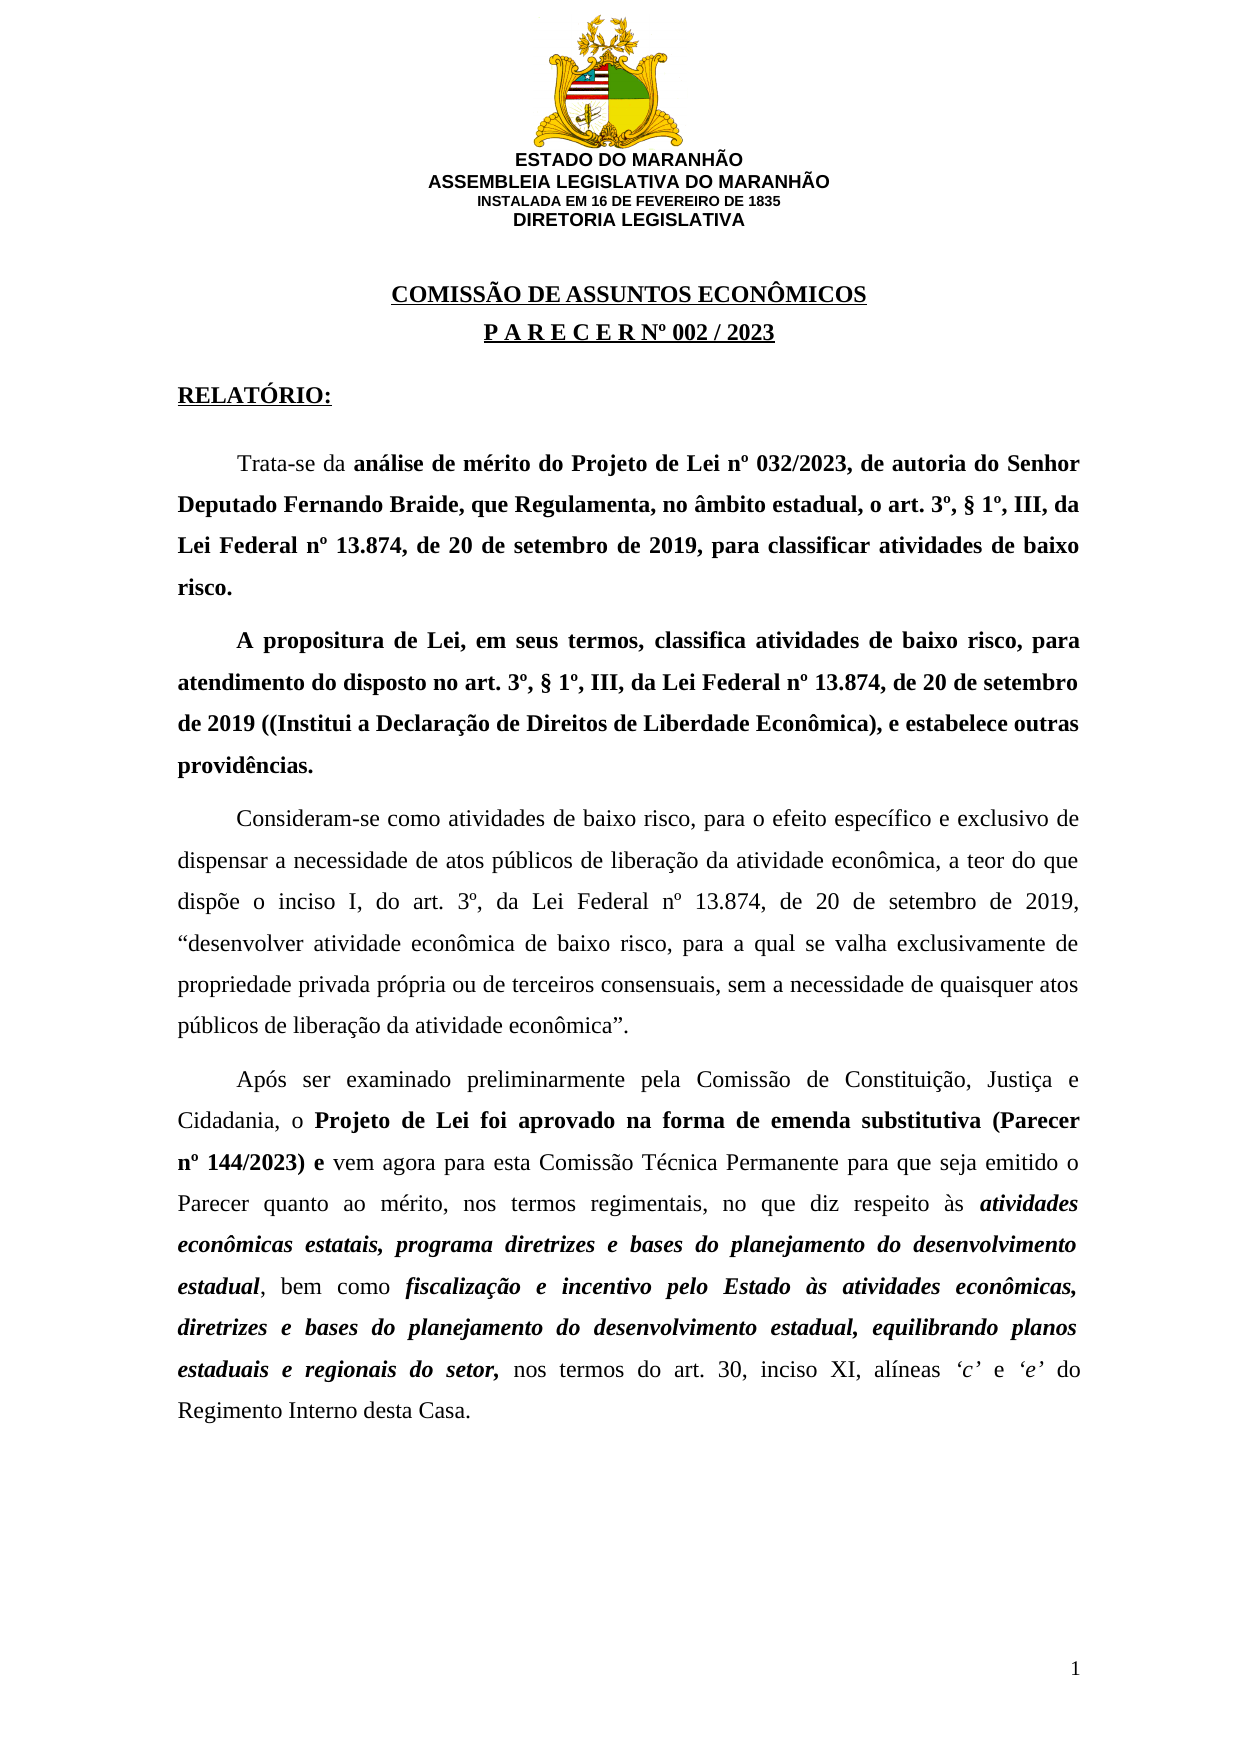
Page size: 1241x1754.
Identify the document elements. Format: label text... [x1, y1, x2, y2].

text A propositura de Lei, em seus termos, classifica atividades de baixo risco, para atendimento do disposto no art. 3º, § 1º, III, da Lei Federal nº 13.874, de 20 de setembro de 2019 ((Institui a Declaração de Direitos de Liberdade Econômica), e estabelece outras providências. [177, 627, 1081, 778]
text Consideram-se como atividades de baixo risco, para o efeito específico e exclusivo de dispensar a necessidade de atos públicos de liberação da atividade econômica, a teor do que dispõe o inciso I, do art. 3º, da Lei Federal nº 13.874, de 20 de setembro de 2019, “desenvolver atividade econômica de baixo risco, para a qual se valha exclusivamente de propriedade privada própria ou de terceiros consensuais, sem a necessidade de quaisquer atos públicos de liberação da atividade econômica”. [177, 804, 1081, 1039]
text P A R E C E R Nº 002 / 2023 [177, 318, 1081, 345]
subtitle COMISSÃO DE ASSUNTOS ECONÔMICOS [177, 280, 1081, 307]
text Trata-se da análise de mérito do Projeto de Lei nº 032/2023, de autoria do Senhor Deputado Fernando Braide, que Regulamenta, no âmbito estadual, o art. 3º, § 1º, III, da Lei Federal nº 13.874, de 20 de setembro de 2019, para classificar atividades de baixo risco. [177, 449, 1081, 600]
text RELATÓRIO: [177, 381, 1081, 408]
picture [533, 14, 688, 150]
text Após ser examinado preliminarmente pela Comissão de Constituição, Justiça e Cidadania, o Projeto de Lei foi aprovado na forma de emenda substitutiva (Parecer nº 144/2023) e vem agora para esta Comissão Técnica Permanente para que seja emitido o Parecer quanto ao mérito, nos termos regimentais, no que diz respeito às atividades econômicas estatais, programa diretrizes e bases do planejamento do desenvolvimento estadual, bem como fiscalização e incentivo pelo Estado às atividades econômicas, diretrizes e bases do planejamento do desenvolvimento estadual, equilibrando planos estaduais e regionais do setor, nos termos do art. 30, inciso XI, alíneas ‘c’ e ‘e’ do Regimento Interno desta Casa. [177, 1065, 1081, 1423]
